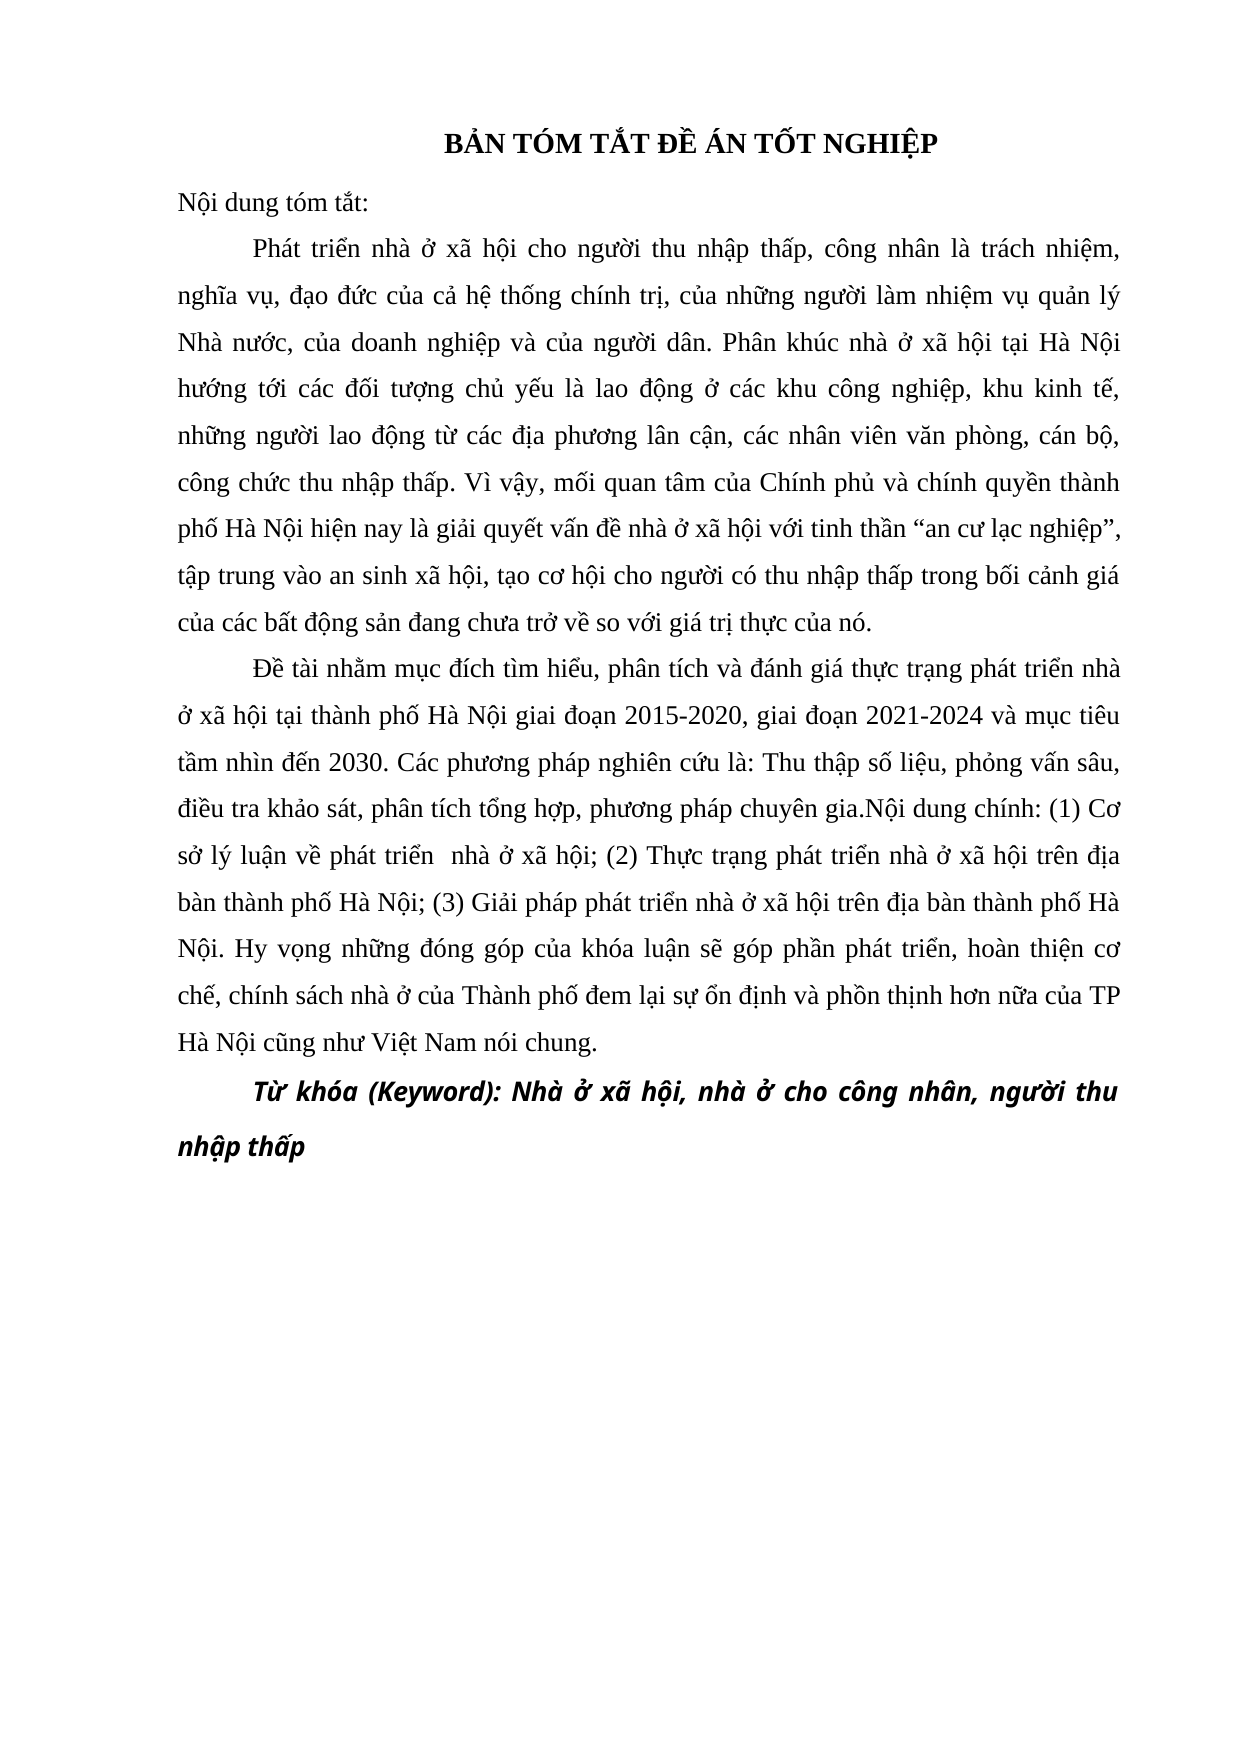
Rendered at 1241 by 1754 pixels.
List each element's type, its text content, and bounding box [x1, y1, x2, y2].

text Đề tài nhằm mục đích tìm hiểu, phân tích và đánh giá thực trạng phát triển nhà ở xã hội tại thành phố Hà Nội giai đoạn 2015-2020, giai đoạn 2021-2024 và mục tiêu tầm nhìn đến 2030. Các phương pháp nghiên cứu là: Thu thập số liệu, phỏng vấn sâu, điều tra khảo sát, phân tích tổng hợp, phương pháp chuyên gia.Nội dung chính: (1) Cơ sở lý luận về phát triển nhà ở xã hội; (2) Thực trạng phát triển nhà ở xã hội trên địa bàn thành phố Hà Nội; (3) Giải pháp phát triển nhà ở xã hội trên địa bàn thành phố Hà Nội. Hy vọng những đóng góp của khóa luận sẽ góp phần phát triển, hoàn thiện cơ chế, chính sách nhà ở của Thành phố đem lại sự ổn định và phồn thịnh hơn nữa của TP Hà Nội cũng như Việt Nam nói chung. [177, 652, 1122, 1057]
text Từ khóa (Keyword): Nhà ở xã hội, nhà ở cho công nhân, người thu nhập thấp [177, 1072, 1122, 1165]
text Phát triển nhà ở xã hội cho người thu nhập thấp, công nhân là trách nhiệm, nghĩa vụ, đạo đức của cả hệ thống chính trị, của những người làm nhiệm vụ quản lý Nhà nước, của doanh nghiệp và của người dân. Phân khúc nhà ở xã hội tại Hà Nội hướng tới các đối tượng chủ yếu là lao động ở các khu công nghiệp, khu kinh tế, những người lao động từ các địa phương lân cận, các nhân viên văn phòng, cán bộ, công chức thu nhập thấp. Vì vậy, mối quan tâm của Chính phủ và chính quyền thành phố Hà Nội hiện nay là giải quyết vấn đề nhà ở xã hội với tinh thần “an cư lạc nghiệp”, tập trung vào an sinh xã hội, tạo cơ hội cho người có thu nhập thấp trong bối cảnh giá của các bất động sản đang chưa trở về so với giá trị thực của nó. [177, 232, 1122, 637]
subtitle BẢN TÓM TẮT ĐỀ ÁN TỐT NGHIỆP [260, 126, 1122, 159]
text Nội dung tóm tắt: [177, 186, 1122, 217]
